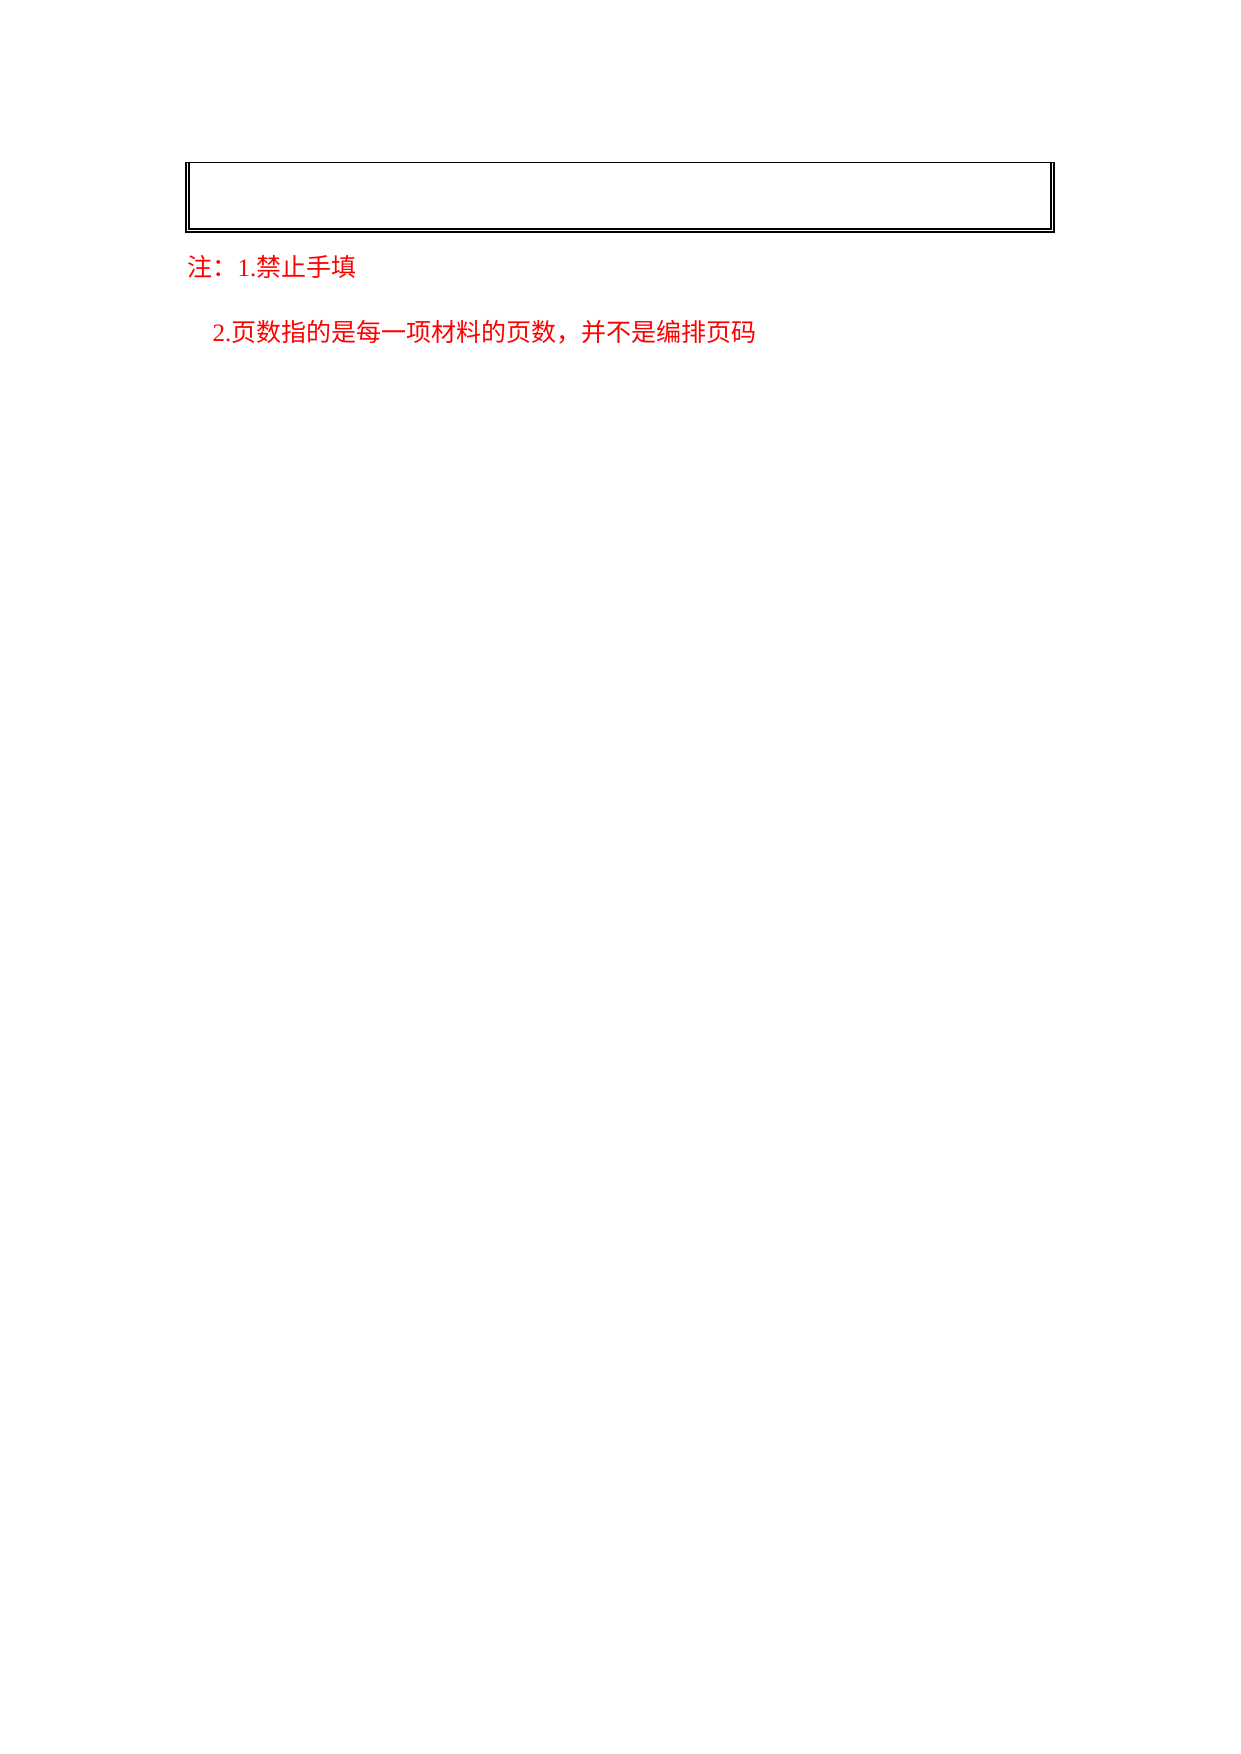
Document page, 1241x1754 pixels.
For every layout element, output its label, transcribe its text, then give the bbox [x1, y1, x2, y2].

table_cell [190, 163, 1050, 228]
text 注：1.禁止手填 [187, 233, 1053, 298]
text 2.页数指的是每一项材料的页数，并不是编排页码 [187, 298, 1053, 363]
